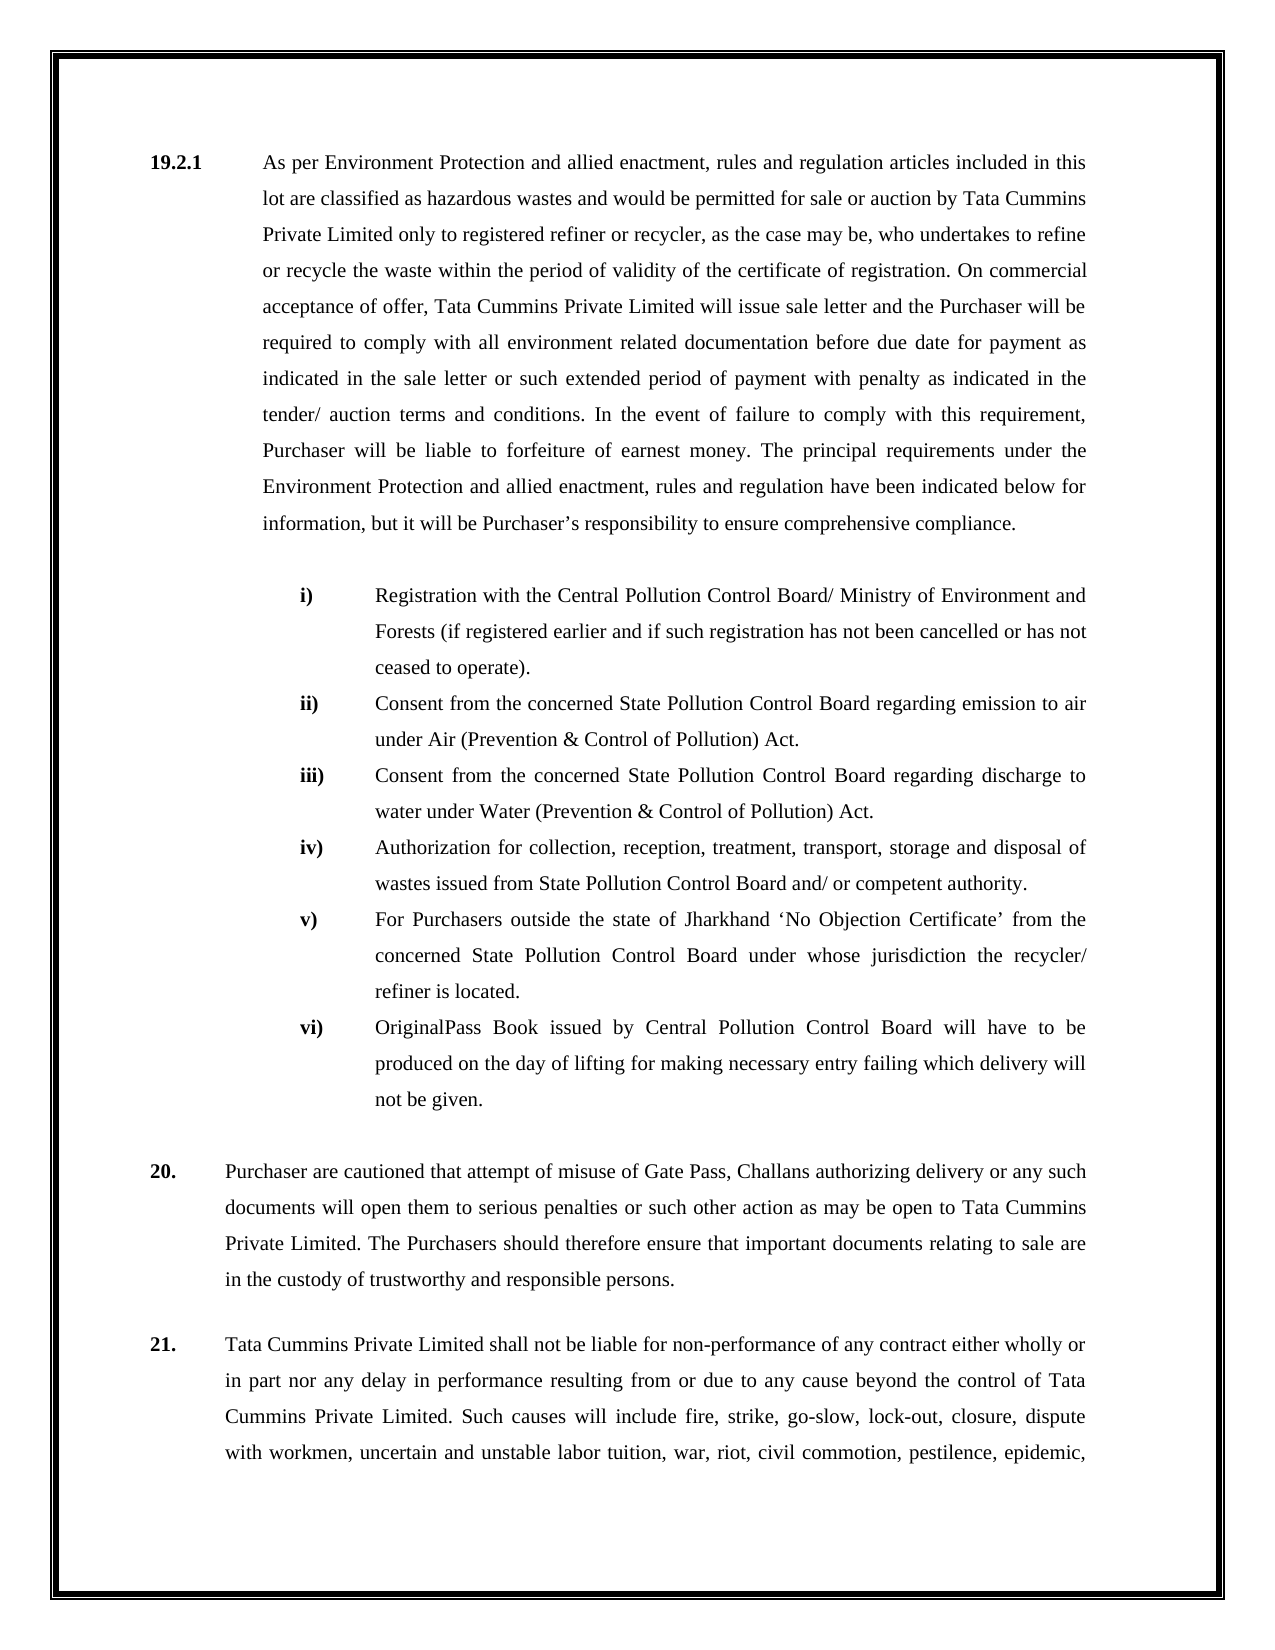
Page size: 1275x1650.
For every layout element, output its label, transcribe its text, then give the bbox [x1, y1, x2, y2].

list OriginalPass Book issued by Central Pollution Control Board will have to be produced on the day of lifting for making necessary entry failing which delivery will not be given. [300, 1015, 1087, 1111]
list For Purchasers outside the state of Jharkhand ‘No Objection Certificate’ from the concerned State Pollution Control Board under whose jurisdiction the recycler/ refiner is located. [300, 907, 1087, 1003]
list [150, 1332, 1087, 1464]
list As per Environment Protection and allied enactment, rules and regulation articles included in this lot are classified as hazardous wastes and would be permitted for sale or auction by Tata Cummins Private Limited only to registered refiner or recycler, as the case may be, who undertakes to refine or recycle the waste within the period of validity of the certificate of registration. On commercial acceptance of offer, Tata Cummins Private Limited will issue sale letter and the Purchaser will be required to comply with all environment related documentation before due date for payment as indicated in the sale letter or such extended period of payment with penalty as indicated in the tender/ auction terms and conditions. In the event of failure to comply with this requirement, Purchaser will be liable to forfeiture of earnest money. The principal requirements under the Environment Protection and allied enactment, rules and regulation have been indicated below for information, but it will be Purchaser’s responsibility to ensure comprehensive compliance. [150, 150, 1087, 534]
list Authorization for collection, reception, treatment, transport, storage and disposal of wastes issued from State Pollution Control Board and/ or competent authority. [300, 835, 1087, 895]
list Consent from the concerned State Pollution Control Board regarding discharge to water under Water (Prevention & Control of Pollution) Act. [300, 763, 1087, 823]
list Purchaser are cautioned that attempt of misuse of Gate Pass, Challans authorizing delivery or any such documents will open them to serious penalties or such other action as may be open to Tata Cummins Private Limited. The Purchasers should therefore ensure that important documents relating to sale are in the custody of trustworthy and responsible persons. [150, 1159, 1087, 1291]
list Consent from the concerned State Pollution Control Board regarding emission to air under Air (Prevention & Control of Pollution) Act. [300, 691, 1087, 751]
list Registration with the Central Pollution Control Board/ Ministry of Environment and Forests (if registered earlier and if such registration has not been cancelled or has not ceased to operate). [300, 582, 1087, 679]
